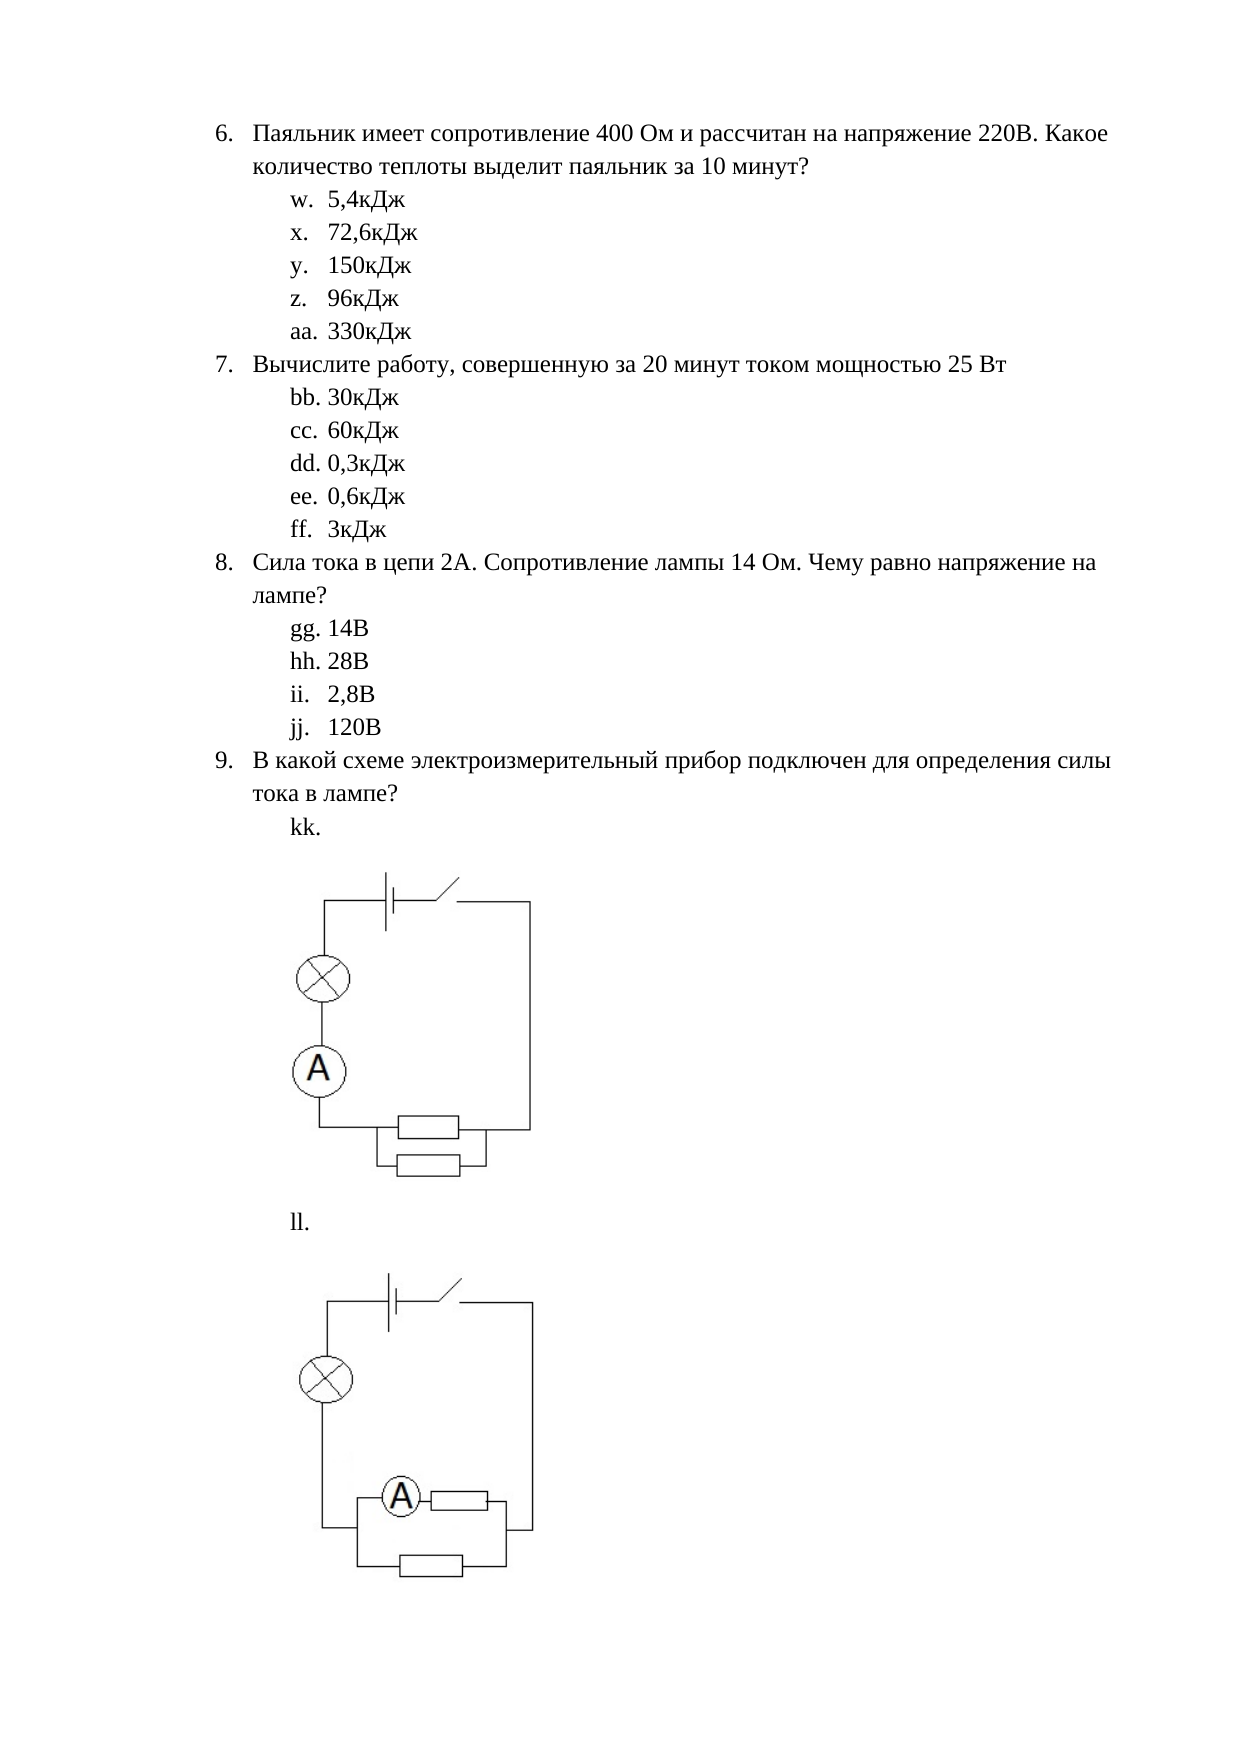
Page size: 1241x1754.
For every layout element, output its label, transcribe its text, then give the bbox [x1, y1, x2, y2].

list 0,6кДж [290, 481, 1152, 510]
list 330кДж [290, 316, 1152, 345]
list 3кДж [290, 514, 1152, 543]
list Паяльник имеет сопротивление 400 Ом и рассчитан на напряжение 220В. Какое количество теплоты выделит паяльник за 10 минут? [215, 118, 1152, 180]
picture [289, 1261, 566, 1589]
list 150кДж [290, 250, 1152, 279]
list 5,4кДж [290, 184, 1152, 213]
list 96кДж [290, 283, 1152, 312]
list 0,3кДж [290, 448, 1152, 477]
list В какой схеме электроизмерительный прибор подключен для определения силы тока в лампе? [215, 746, 1152, 807]
list Сила тока в цепи 2А. Сопротивление лампы 14 Ом. Чему равно напряжение на лампе? [215, 547, 1152, 609]
list 120В [290, 712, 1152, 741]
list 60кДж [290, 415, 1152, 444]
list 14В [290, 613, 1152, 642]
list Вычислите работу, совершенную за 20 минут током мощностью 25 Вт [215, 349, 1152, 378]
list 2,8В [290, 679, 1152, 708]
picture [289, 865, 561, 1183]
list 30кДж [290, 382, 1152, 411]
list 72,6кДж [290, 217, 1152, 246]
list 28В [290, 646, 1152, 675]
